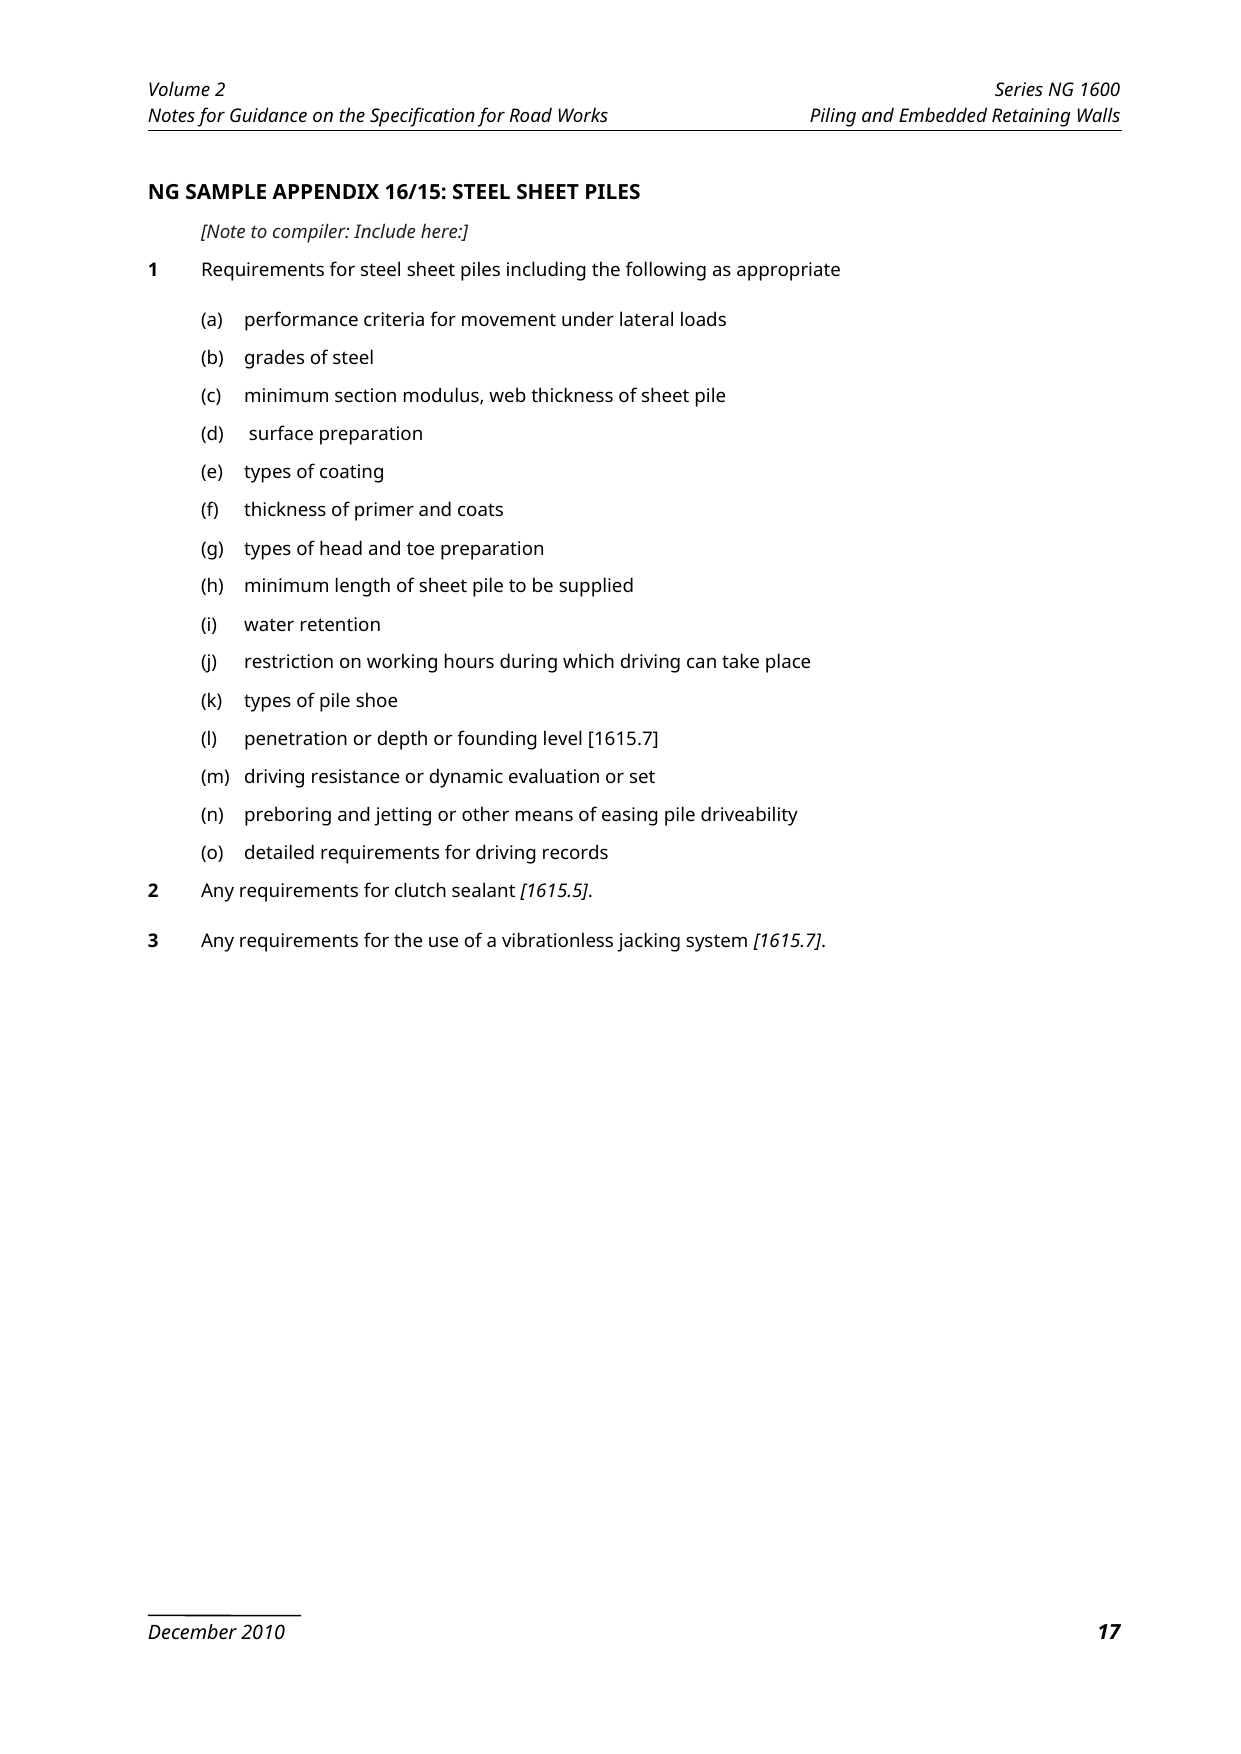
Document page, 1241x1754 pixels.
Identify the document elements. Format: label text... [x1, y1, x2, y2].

subtitle (o) detailed requirements for driving records [201, 839, 1122, 864]
subtitle (g) types of head and toe preparation [201, 535, 1122, 560]
text [Note to compiler: Include here:] [201, 218, 1122, 244]
subtitle (f) thickness of primer and coats [201, 497, 1122, 522]
subtitle (b) grades of steel [201, 345, 1122, 370]
subtitle (c) minimum section modulus, web thickness of sheet pile [201, 383, 1122, 408]
text NG Sample Appendix 16/15: Steel Sheet Piles [148, 177, 1122, 206]
subtitle (e) types of coating [201, 459, 1122, 484]
subtitle 1 Requirements for steel sheet piles including the following as appropriate [148, 256, 1122, 282]
subtitle (h) minimum length of sheet pile to be supplied [201, 573, 1122, 598]
subtitle (j) restriction on working hours during which driving can take place [201, 649, 1122, 674]
subtitle (n) preboring and jetting or other means of easing pile driveability [201, 801, 1122, 826]
subtitle (l) penetration or depth or founding level [1615.7] [201, 725, 1122, 750]
subtitle (k) types of pile shoe [201, 687, 1122, 712]
subtitle (m) driving resistance or dynamic evaluation or set [201, 763, 1122, 788]
subtitle (i) water retention [201, 611, 1122, 636]
subtitle (d) surface preparation [201, 421, 1122, 446]
subtitle 2 Any requirements for clutch sealant [1615.5]. [148, 877, 1122, 902]
subtitle (a) performance criteria for movement under lateral loads [201, 307, 1122, 332]
subtitle 3 Any requirements for the use of a vibrationless jacking system [1615.7]. [148, 927, 1122, 953]
